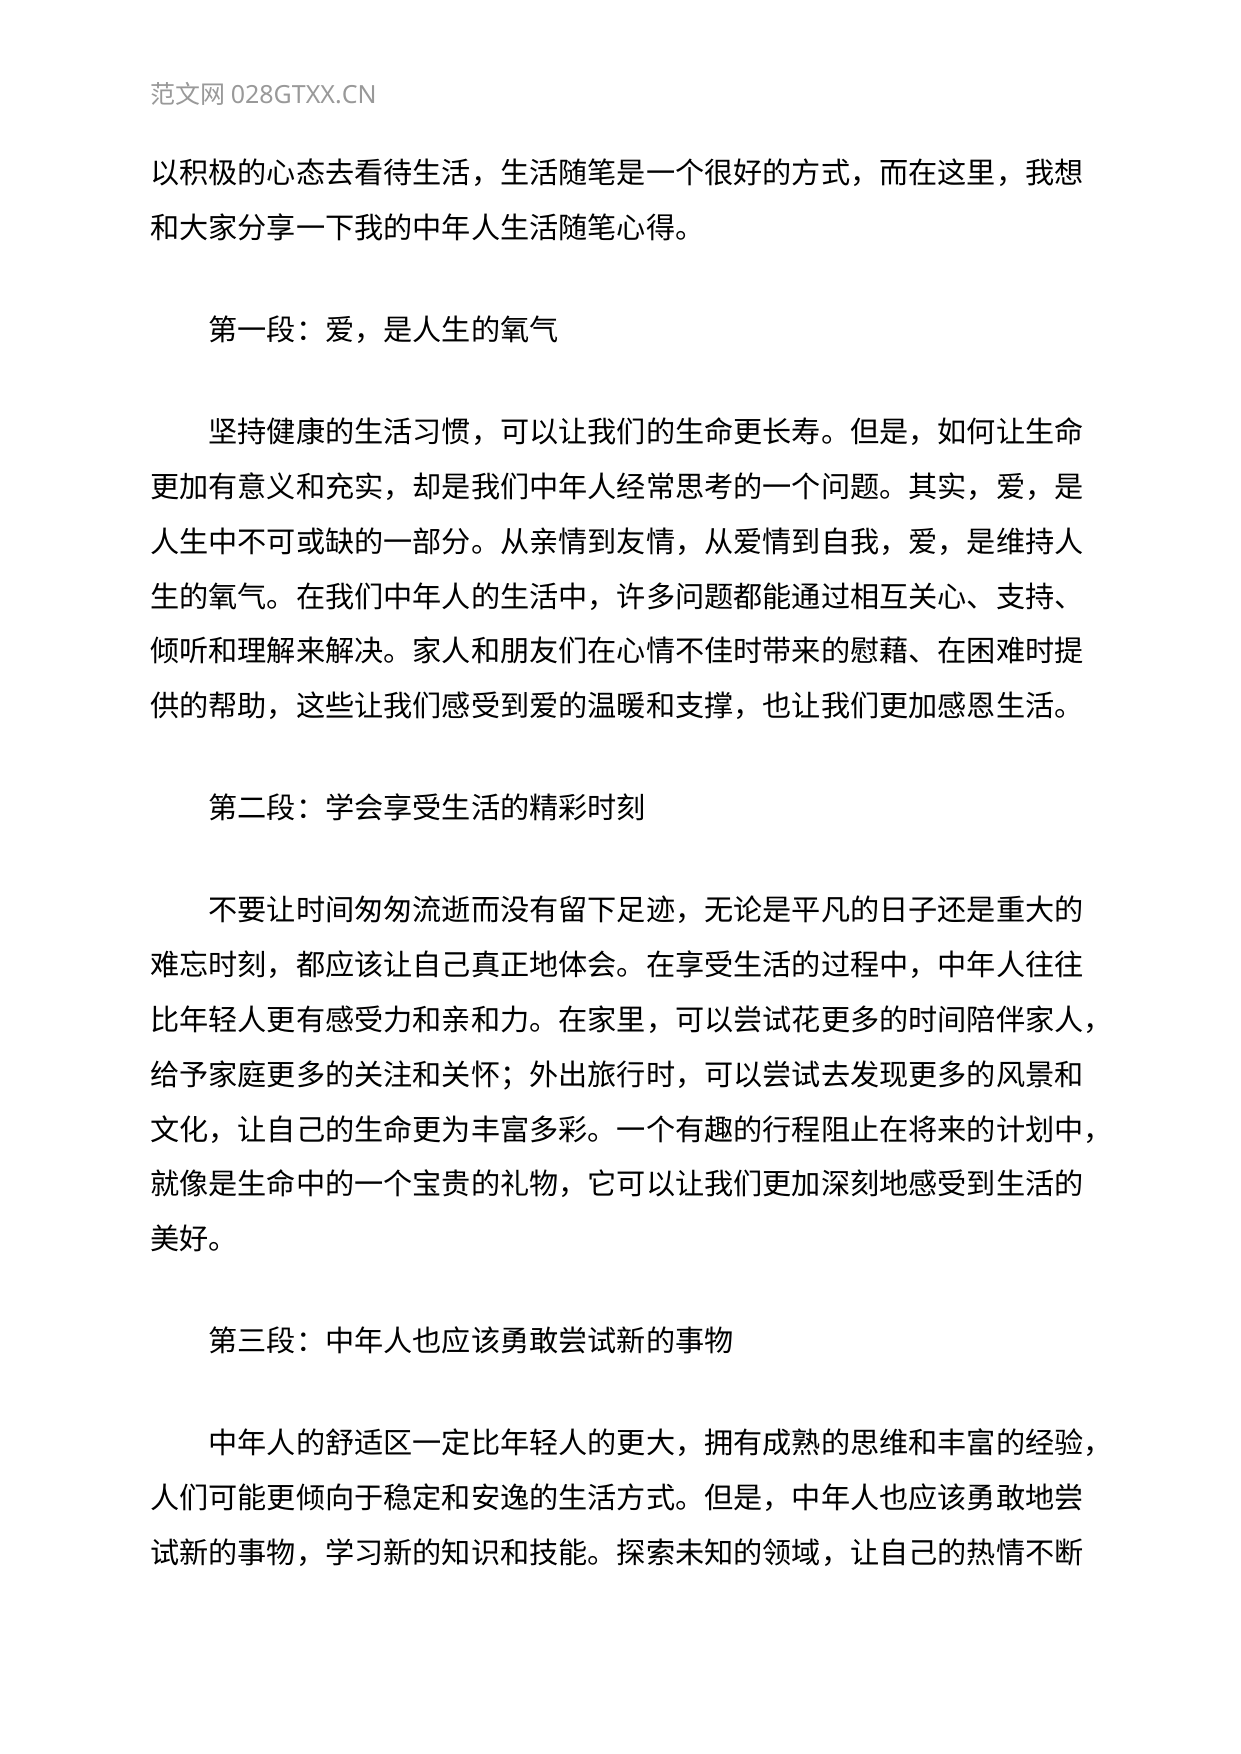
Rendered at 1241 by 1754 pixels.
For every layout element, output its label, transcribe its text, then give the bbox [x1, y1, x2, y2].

text 坚持健康的生活习惯，可以让我们的生命更长寿。但是，如何让生命更加有意义和充实，却是我们中年人经常思考的一个问题。其实，爱，是人生中不可或缺的一部分。从亲情到友情，从爱情到自我，爱，是维持人生的氧气。在我们中年人的生活中，许多问题都能通过相互关心、支持、倾听和理解来解决。家人和朋友们在心情不佳时带来的慰藉、在困难时提供的帮助，这些让我们感受到爱的温暖和支撑，也让我们更加感恩生活。 [150, 408, 1090, 725]
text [150, 1419, 1090, 1571]
text 第三段：中年人也应该勇敢尝试新的事物 [150, 1318, 1090, 1360]
text 不要让时间匆匆流逝而没有留下足迹，无论是平凡的日子还是重大的难忘时刻，都应该让自己真正地体会。在享受生活的过程中，中年人往往比年轻人更有感受力和亲和力。在家里，可以尝试花更多的时间陪伴家人，给予家庭更多的关注和关怀；外出旅行时，可以尝试去发现更多的风景和文化，让自己的生命更为丰富多彩。一个有趣的行程阻止在将来的计划中，就像是生命中的一个宝贵的礼物，它可以让我们更加深刻地感受到生活的美好。 [150, 886, 1090, 1258]
text 第二段：学会享受生活的精彩时刻 [150, 785, 1090, 827]
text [150, 150, 1090, 247]
text 第一段：爱，是人生的氧气 [150, 307, 1090, 349]
